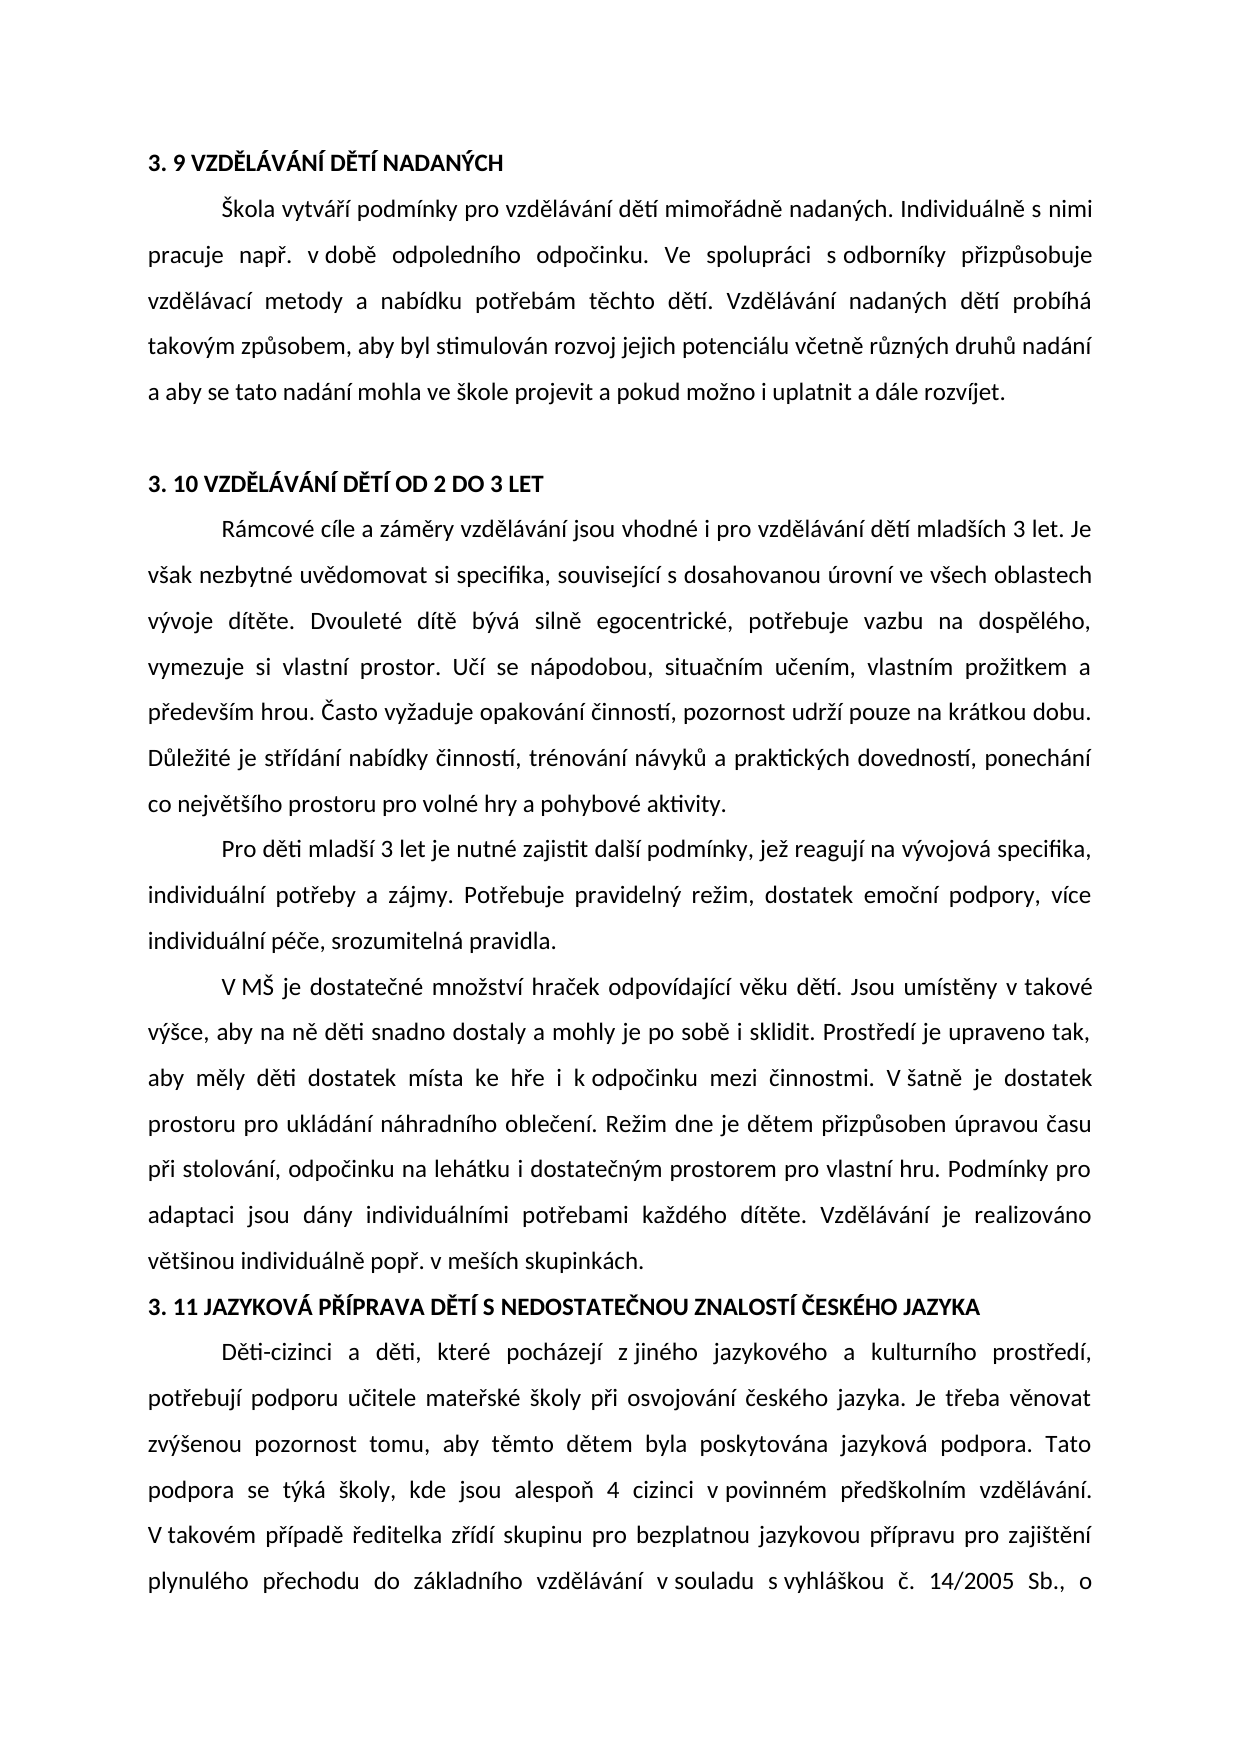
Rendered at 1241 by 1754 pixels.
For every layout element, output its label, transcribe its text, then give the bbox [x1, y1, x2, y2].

text Pro děti mladší 3 let je nutné zajistit další podmínky, jež reagují na vývojová specifika, individuální potřeby a zájmy. Potřebuje pravidelný režim, dostatek emoční podpory, více individuální péče, srozumitelná pravidla. [148, 833, 1093, 956]
text 3. 9 VZDĚLÁVÁNÍ DĚTÍ NADANÝCH [148, 148, 1093, 178]
text Rámcové cíle a záměry vzdělávání jsou vhodné i pro vzdělávání dětí mladších 3 let. Je však nezbytné uvědomovat si specifika, související s dosahovanou úrovní ve všech oblastech vývoje dítěte. Dvouleté dítě bývá silně egocentrické, potřebuje vazbu na dospělého, vymezuje si vlastní prostor. Učí se nápodobou, situačním učením, vlastním prožitkem a především hrou. Často vyžaduje opakování činností, pozornost udrží pouze na krátkou dobu. Důležité je střídání nabídky činností, trénování návyků a praktických dovedností, ponechání co největšího prostoru pro volné hry a pohybové aktivity. [148, 513, 1093, 818]
text Škola vytváří podmínky pro vzdělávání dětí mimořádně nadaných. Individuálně s nimi pracuje např. v době odpoledního odpočinku. Ve spolupráci s odborníky přizpůsobuje vzdělávací metody a nabídku potřebám těchto dětí. Vzdělávání nadaných dětí probíhá takovým způsobem, aby byl stimulován rozvoj jejich potenciálu včetně různých druhů nadání a aby se tato nadání mohla ve škole projevit a pokud možno i uplatnit a dále rozvíjet. [148, 193, 1093, 407]
text 3. 10 VZDĚLÁVÁNÍ DĚTÍ OD 2 DO 3 LET [148, 468, 1093, 498]
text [148, 1337, 1093, 1596]
text 3. 11 JAZYKOVÁ PŘÍPRAVA DĚTÍ S NEDOSTATEČNOU ZNALOSTÍ ČESKÉHO JAZYKA [148, 1291, 1093, 1321]
text V MŠ je dostatečné množství hraček odpovídající věku dětí. Jsou umístěny v takové výšce, aby na ně děti snadno dostaly a mohly je po sobě i sklidit. Prostředí je upraveno tak, aby měly děti dostatek místa ke hře i k odpočinku mezi činnostmi. V šatně je dostatek prostoru pro ukládání náhradního oblečení. Režim dne je dětem přizpůsoben úpravou času při stolování, odpočinku na lehátku i dostatečným prostorem pro vlastní hru. Podmínky pro adaptaci jsou dány individuálními potřebami každého dítěte. Vzdělávání je realizováno většinou individuálně popř. v meších skupinkách. [148, 971, 1093, 1276]
